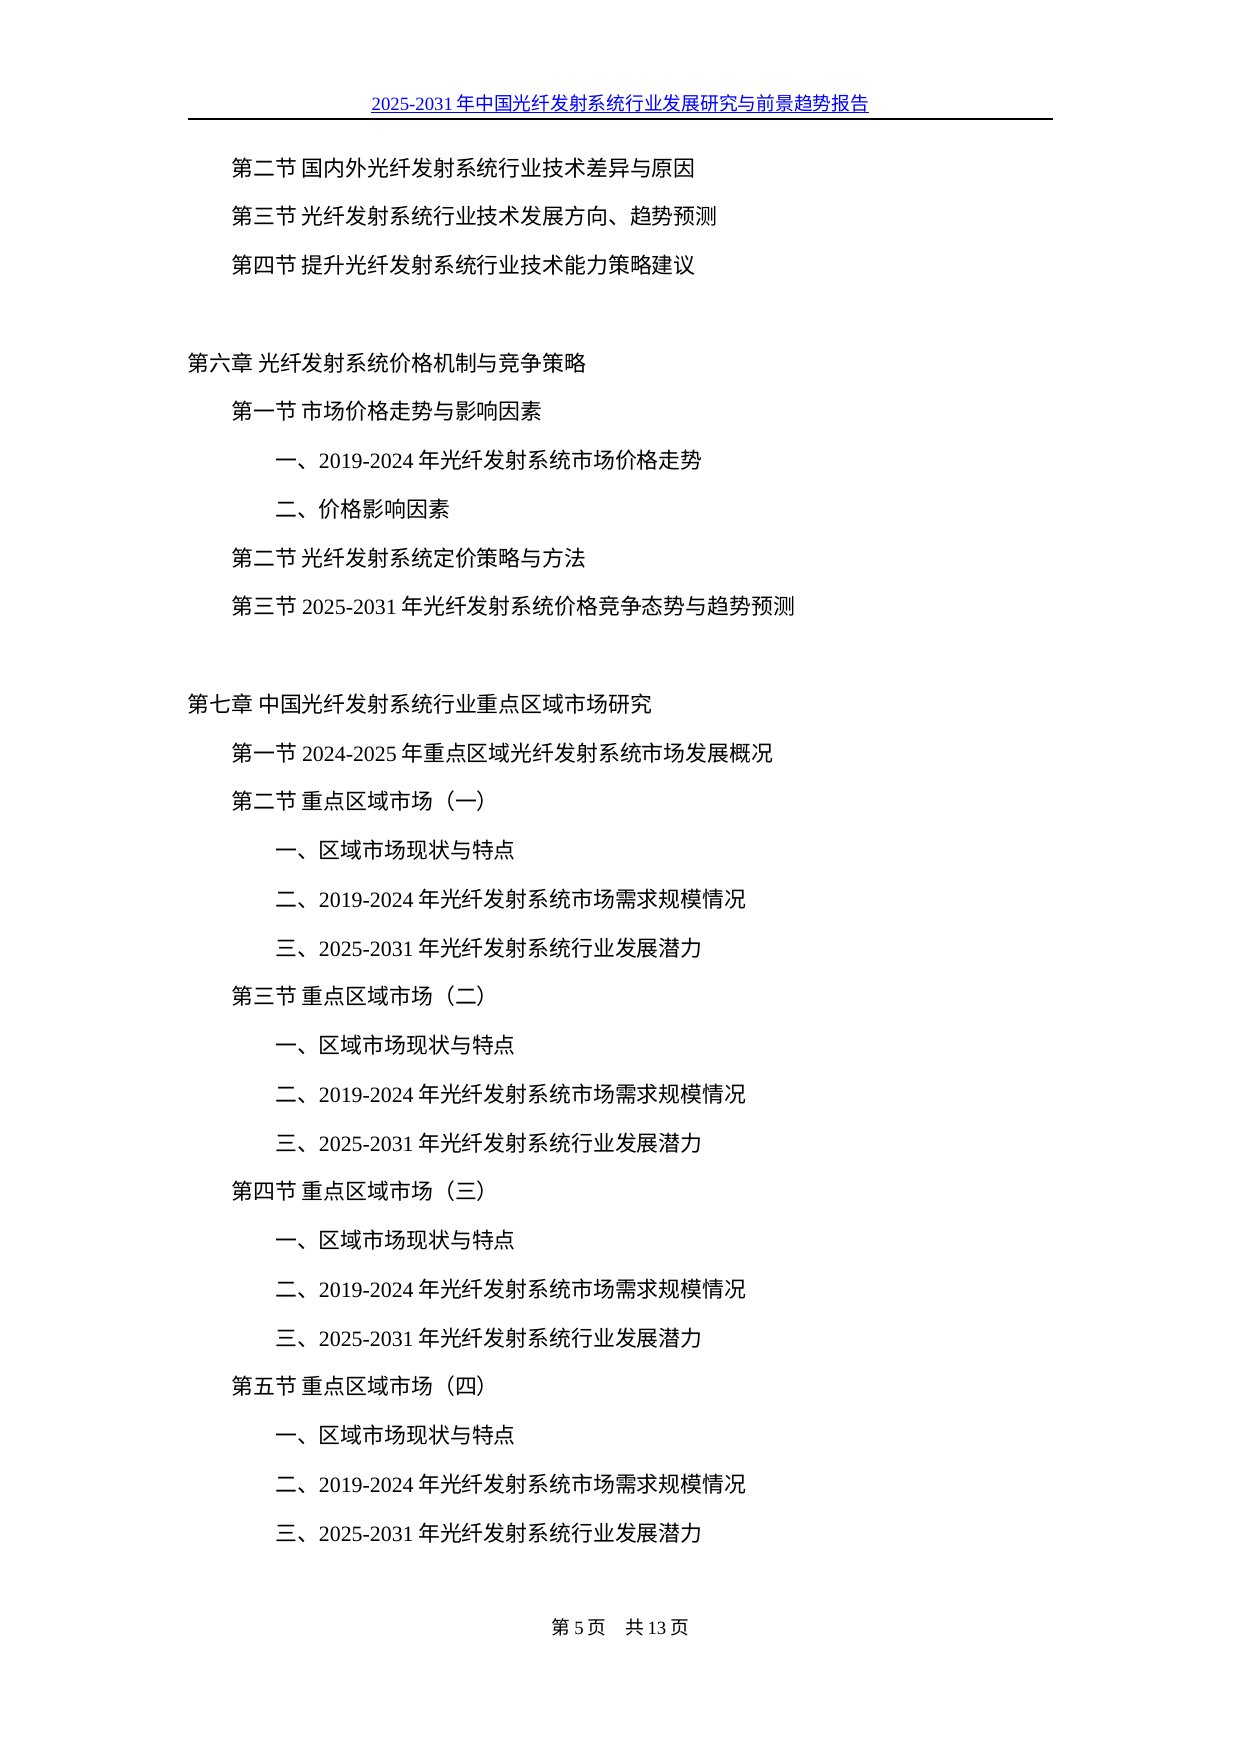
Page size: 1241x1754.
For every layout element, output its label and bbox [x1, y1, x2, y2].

text [187, 150, 1053, 1548]
